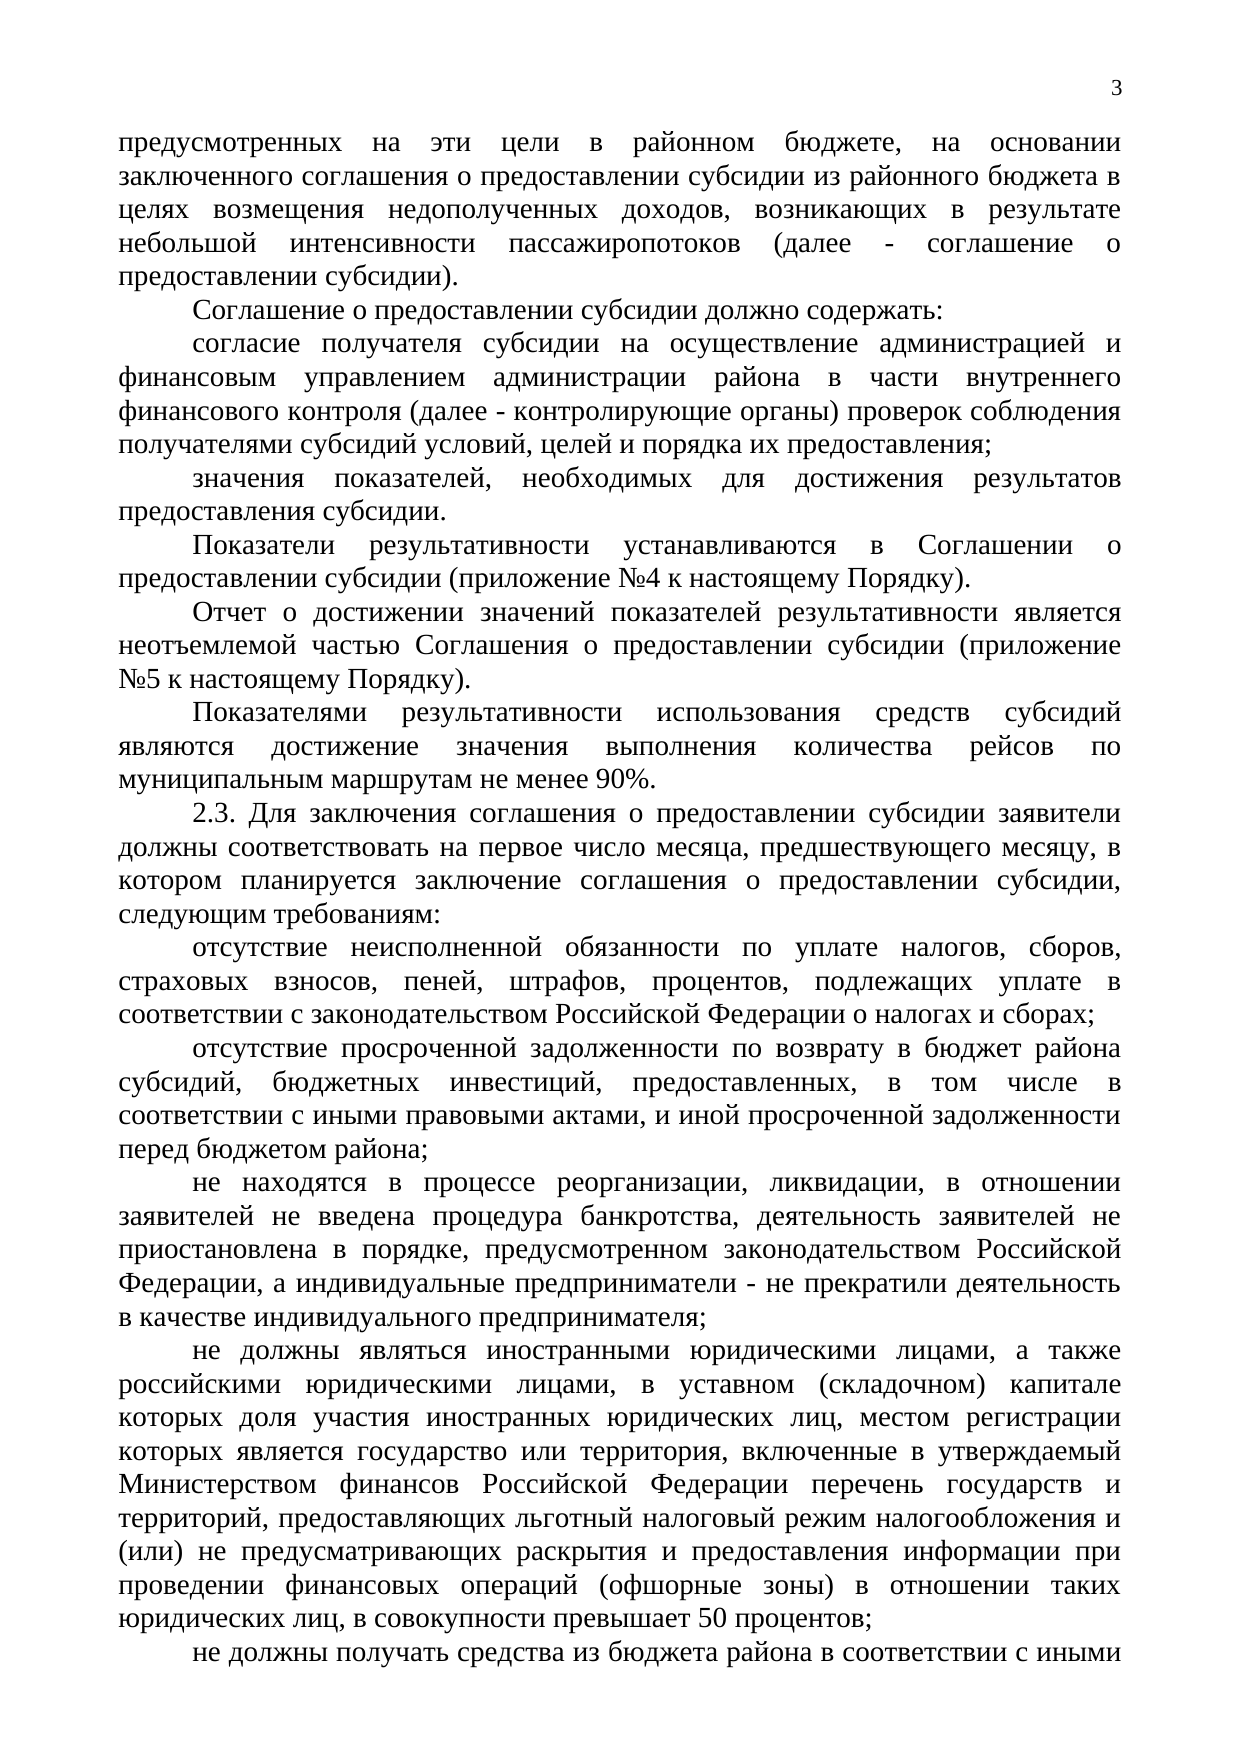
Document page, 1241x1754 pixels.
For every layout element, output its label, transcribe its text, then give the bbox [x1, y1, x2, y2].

text Показатели результативности устанавливаются в Соглашении о предоставлении субсидии (приложение №4 к настоящему Порядку). [118, 527, 1122, 594]
text Соглашение о предоставлении субсидии должно содержать: [118, 292, 1122, 326]
text Показателями результативности использования средств субсидий являются достижение значения выполнения количества рейсов по муниципальным маршрутам не менее 90%. [118, 694, 1122, 795]
text согласие получателя субсидии на осуществление администрацией и финансовым управлением администрации района в части внутреннего финансового контроля (далее - контролирующие органы) проверок соблюдения получателями субсидий условий, целей и порядка их предоставления; [118, 326, 1122, 460]
subtitle отсутствие просроченной задолженности по возврату в бюджет района субсидий, бюджетных инвестиций, предоставленных, в том числе в соответствии с иными правовыми актами, и иной просроченной задолженности перед бюджетом района; [118, 1030, 1122, 1164]
subtitle не должны являться иностранными юридическими лицами, а также российскими юридическими лицами, в уставном (складочном) капитале которых доля участия иностранных юридических лиц, местом регистрации которых является государство или территория, включенные в утверждаемый Министерством финансов Российской Федерации перечень государств и территорий, предоставляющих льготный налоговый режим налогообложения и (или) не предусматривающих раскрытия и предоставления информации при проведении финансовых операций (офшорные зоны) в отношении таких юридических лиц, в совокупности превышает 50 процентов; [118, 1332, 1122, 1634]
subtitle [118, 124, 1122, 292]
subtitle не находятся в процессе реорганизации, ликвидации, в отношении заявителей не введена процедура банкротства, деятельность заявителей не приостановлена в порядке, предусмотренном законодательством Российской Федерации, а индивидуальные предприниматели - не прекратили деятельность в качестве индивидуального предпринимателя; [118, 1164, 1122, 1332]
text значения показателей, необходимых для достижения результатов предоставления субсидии. [118, 460, 1122, 527]
subtitle отсутствие неисполненной обязанности по уплате налогов, сборов, страховых взносов, пеней, штрафов, процентов, подлежащих уплате в соответствии с законодательством Российской Федерации о налогах и сборах; [118, 929, 1122, 1030]
subtitle 2.3. Для заключения соглашения о предоставлении субсидии заявители должны соответствовать на первое число месяца, предшествующего месяцу, в котором планируется заключение соглашения о предоставлении субсидии, следующим требованиям: [118, 795, 1122, 929]
text Отчет о достижении значений показателей результативности является неотъемлемой частью Соглашения о предоставлении субсидии (приложение №5 к настоящему Порядку). [118, 594, 1122, 694]
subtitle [118, 1634, 1122, 1668]
